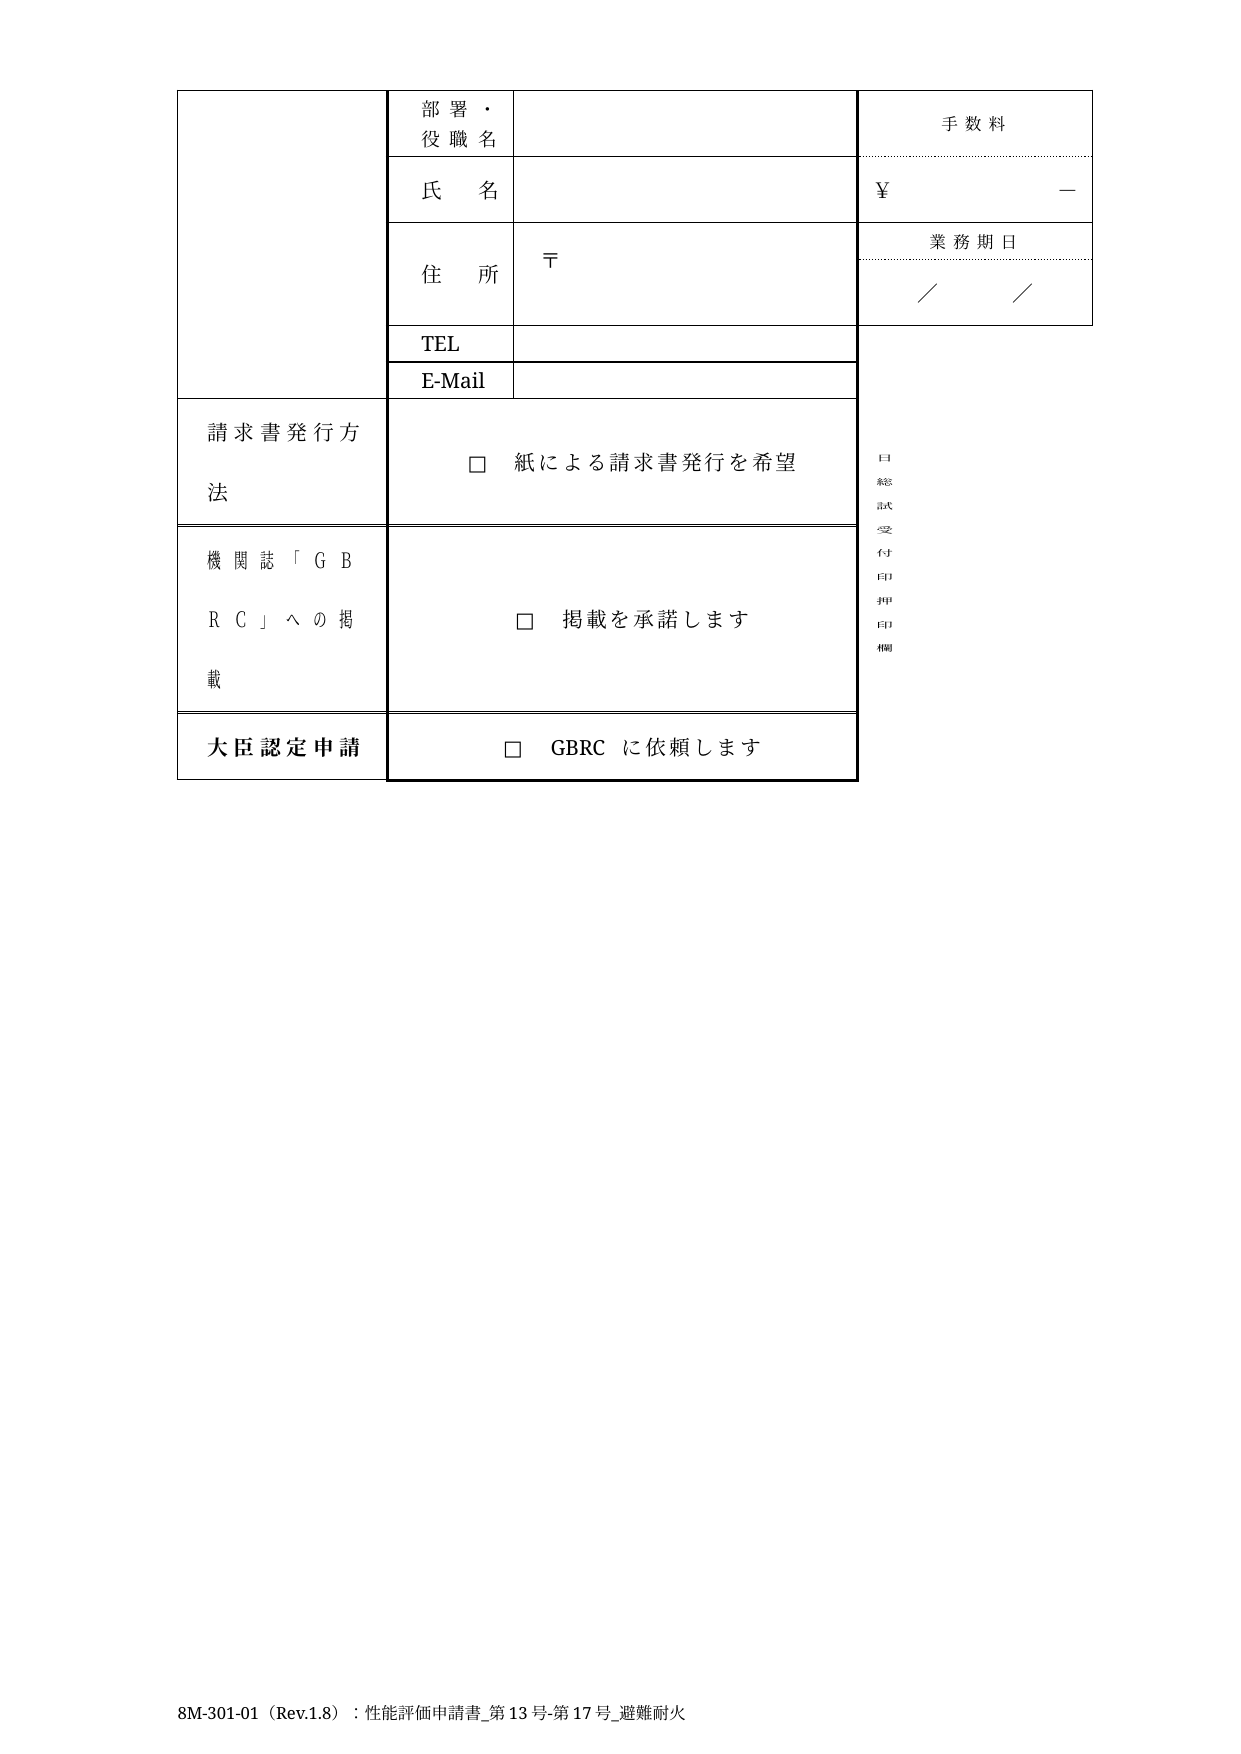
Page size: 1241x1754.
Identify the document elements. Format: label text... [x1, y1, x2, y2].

table_cell [514, 157, 856, 222]
table_cell 手数料 [859, 91, 1092, 156]
table_cell 住所 [389, 223, 513, 325]
table_cell [514, 326, 856, 361]
table_cell TEL [389, 326, 513, 361]
table_cell 部署・役職名 [389, 91, 513, 156]
table_cell 業務期日 [859, 223, 1092, 259]
table_cell E-Mail [389, 363, 513, 398]
table_cell [514, 91, 856, 156]
table_cell 機関誌「ＧＢＲＣ」への掲載 [178, 527, 386, 711]
table_cell 大臣認定申請 [178, 714, 386, 779]
table_cell ￥－ [859, 156, 1092, 222]
table_cell 氏名 [389, 157, 513, 222]
table_cell □ GBRCに依頼します [389, 714, 856, 779]
table_cell 日総試受付印押印欄 [859, 326, 1092, 779]
table_cell 〒 [514, 223, 856, 325]
table_cell 請求書発行方法 [178, 399, 386, 524]
table_cell □ 掲載を承諾します [389, 527, 856, 711]
table_cell ／ ／ [859, 259, 1092, 325]
table_cell [514, 363, 856, 398]
table_cell □ 紙による請求書発行を希望 [389, 399, 856, 524]
